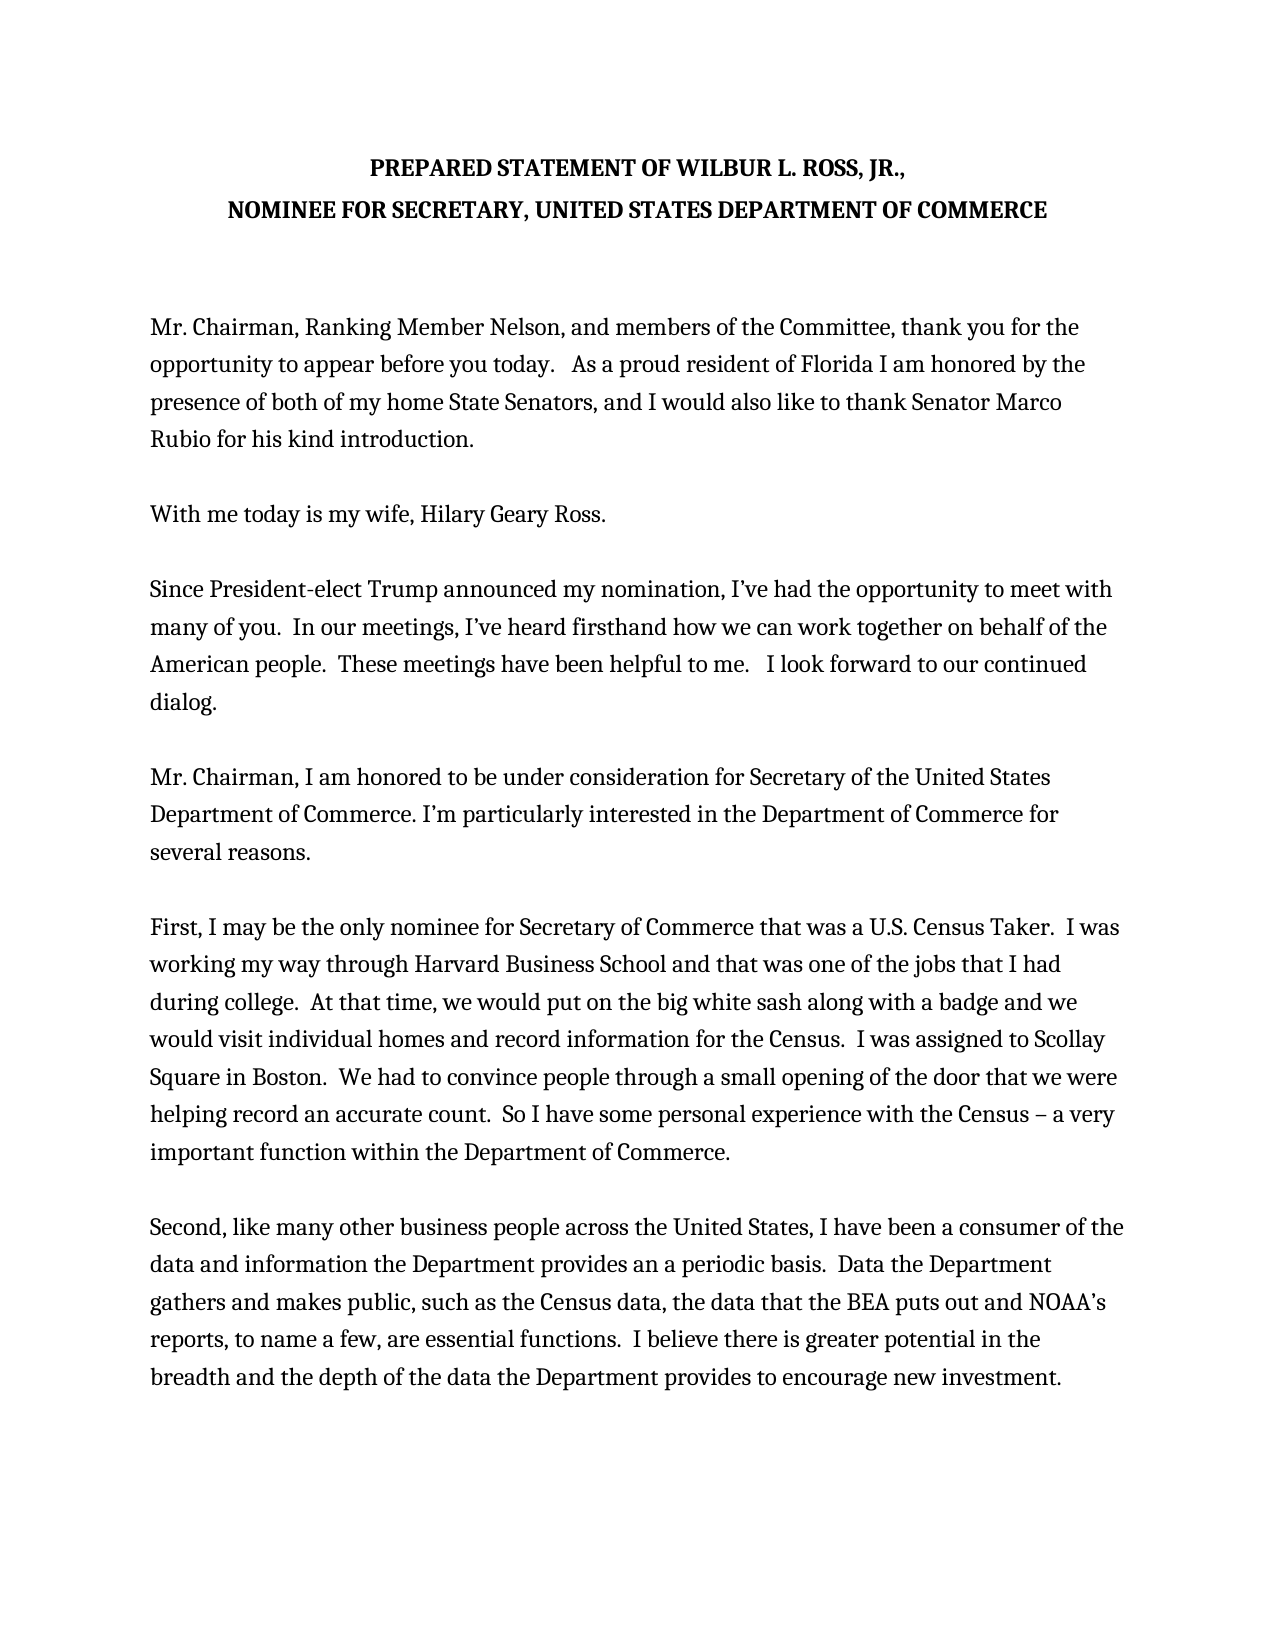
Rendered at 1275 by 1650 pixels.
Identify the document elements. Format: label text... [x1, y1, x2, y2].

text PREPARED STATEMENT OF WILBUR L. ROSS, JR., [150, 150, 1125, 187]
text NOMINEE FOR SECRETARY, UNITED STATES DEPARTMENT OF COMMERCE [150, 192, 1125, 229]
text Since President-elect Trump announced my nomination, I’ve had the opportunity to meet with many of you. In our meetings, I’ve heard firsthand how we can work together on behalf of the American people. These meetings have been helpful to me. I look forward to our continued dialog. [150, 571, 1125, 721]
text Mr. Chairman, I am honored to be under consideration for Secretary of the United States Department of Commerce. I’m particularly interested in the Department of Commerce for several reasons. [150, 758, 1125, 871]
text Second, like many other business people across the United States, I have been a consumer of the data and information the Department provides an a periodic basis. Data the Department gathers and makes public, such as the Census data, the data that the BEA puts out and NOAA’s reports, to name a few, are essential functions. I believe there is greater potential in the breadth and the depth of the data the Department provides to encourage new investment. [150, 1208, 1125, 1396]
text Mr. Chairman, Ranking Member Nelson, and members of the Committee, thank you for the opportunity to appear before you today. As a proud resident of Florida I am honored by the presence of both of my home State Senators, and I would also like to thank Senator Marco Rubio for his kind introduction. [150, 308, 1125, 458]
text With me today is my wife, Hilary Geary Ross. [150, 496, 1125, 533]
text First, I may be the only nominee for Secretary of Commerce that was a U.S. Census Taker. I was working my way through Harvard Business School and that was one of the jobs that I had during college. At that time, we would put on the big white sash along with a badge and we would visit individual homes and record information for the Census. I was assigned to Scollay Square in Boston. We had to convince people through a small opening of the door that we were helping record an accurate count. So I have some personal experience with the Census – a very important function within the Department of Commerce. [150, 908, 1125, 1171]
